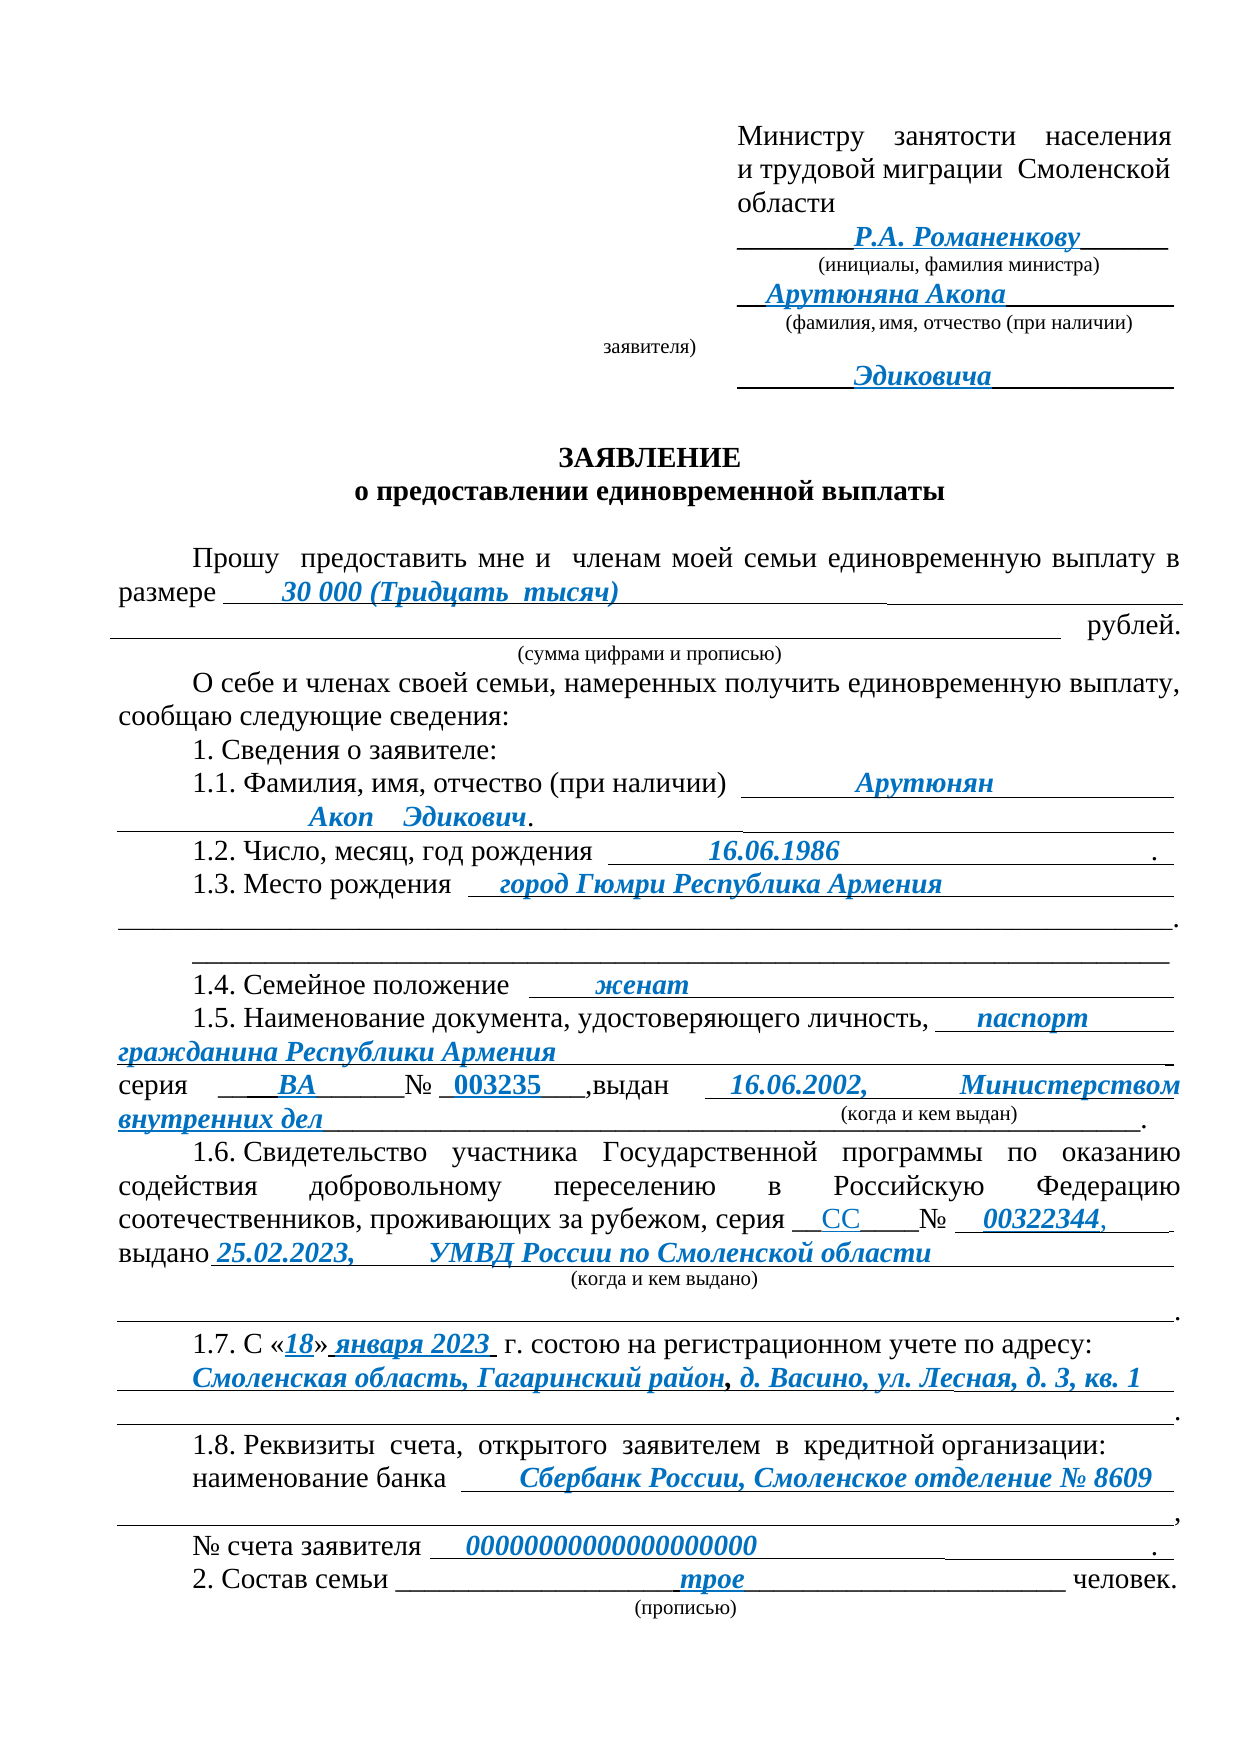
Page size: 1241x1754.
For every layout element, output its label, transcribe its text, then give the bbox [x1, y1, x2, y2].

text 1.3. Место рождения город Гюмри Республика Армения ____________________________________________________________________________________________. [118, 866, 1181, 933]
text рублей. [118, 607, 1181, 641]
text Министру занятости населения [118, 118, 1181, 152]
text 2. Состав семьи ___________________ трое______________________ человек. [118, 1561, 1181, 1595]
text Смоленская область, Гагаринский район, д. Васино, ул. Лесная, д. 3, кв. 1 [118, 1360, 1181, 1393]
text __Арутюняна Акопа __ [118, 276, 1181, 310]
text , [118, 1494, 1181, 1528]
text ________Р.А. Романенкову______ [118, 219, 1181, 252]
text (прописью) [634, 1595, 1181, 1619]
text 1.1. Фамилия, имя, отчество (при наличии) Арутюнян [118, 766, 1181, 799]
text области [118, 185, 1181, 219]
text Прошу предоставить мне и членам моей семьи единовременную выплату в размере 30 000 (Тридцать тысяч) [118, 540, 1181, 607]
text . [118, 1393, 1181, 1427]
text 1.2. Число, месяц, год рождения 16.06.1986 . [118, 833, 1181, 866]
text (фамилия, имя, отчество (при наличии) заявителя) [118, 310, 1181, 358]
text . [118, 1293, 1181, 1326]
text 1.8. Реквизиты счета, открытого заявителем в кредитной организации: [118, 1427, 1181, 1461]
text 1.6. Свидетельство участника Государственной программы по оказанию содействия добровольному переселению в Российскую Федерацию соотечественников, проживающих за рубежом, серия __СС____№ 00322344, [118, 1134, 1181, 1235]
text Акоп Эдикович. [118, 799, 1181, 833]
text № счета заявителя 00000000000000000000 . [118, 1528, 1181, 1561]
text (инициалы, фамилия министра) [118, 252, 1181, 276]
text Эдиковича _______ [118, 358, 1181, 392]
text 1.4. Семейное положение женат . [118, 967, 1181, 1000]
text 1.7. С «18» января 2023 г. состою на регистрационном учете по адресу: [118, 1326, 1181, 1360]
text 1.5. Наименование документа, удостоверяющего личность, паспорт [118, 1000, 1181, 1034]
text выдано 25.02.2023, УМВД России по Смоленской области [118, 1235, 1181, 1293]
text и трудовой миграции Смоленской [118, 152, 1181, 185]
text ___________________________________________________________________ [118, 933, 1181, 967]
text о предоставлении единовременной выплаты [118, 473, 1181, 507]
text О себе и членах своей семьи, намеренных получить единовременную выплату, сообщаю следующие сведения: [118, 665, 1181, 732]
text гражданина Республики Армения [118, 1034, 1181, 1067]
text ЗАЯВЛЕНИЕ [118, 440, 1181, 473]
text 1. Сведения о заявителе: [118, 732, 1181, 766]
text (сумма цифрами и прописью) [118, 641, 1181, 665]
text серия __ ВА______№ _003235___,выдан 16.06.2002, Министерством внутренних дел________________________________________________________. [118, 1067, 1181, 1134]
text наименование банка Сбербанк России, Смоленское отделение № 8609 [118, 1461, 1181, 1494]
